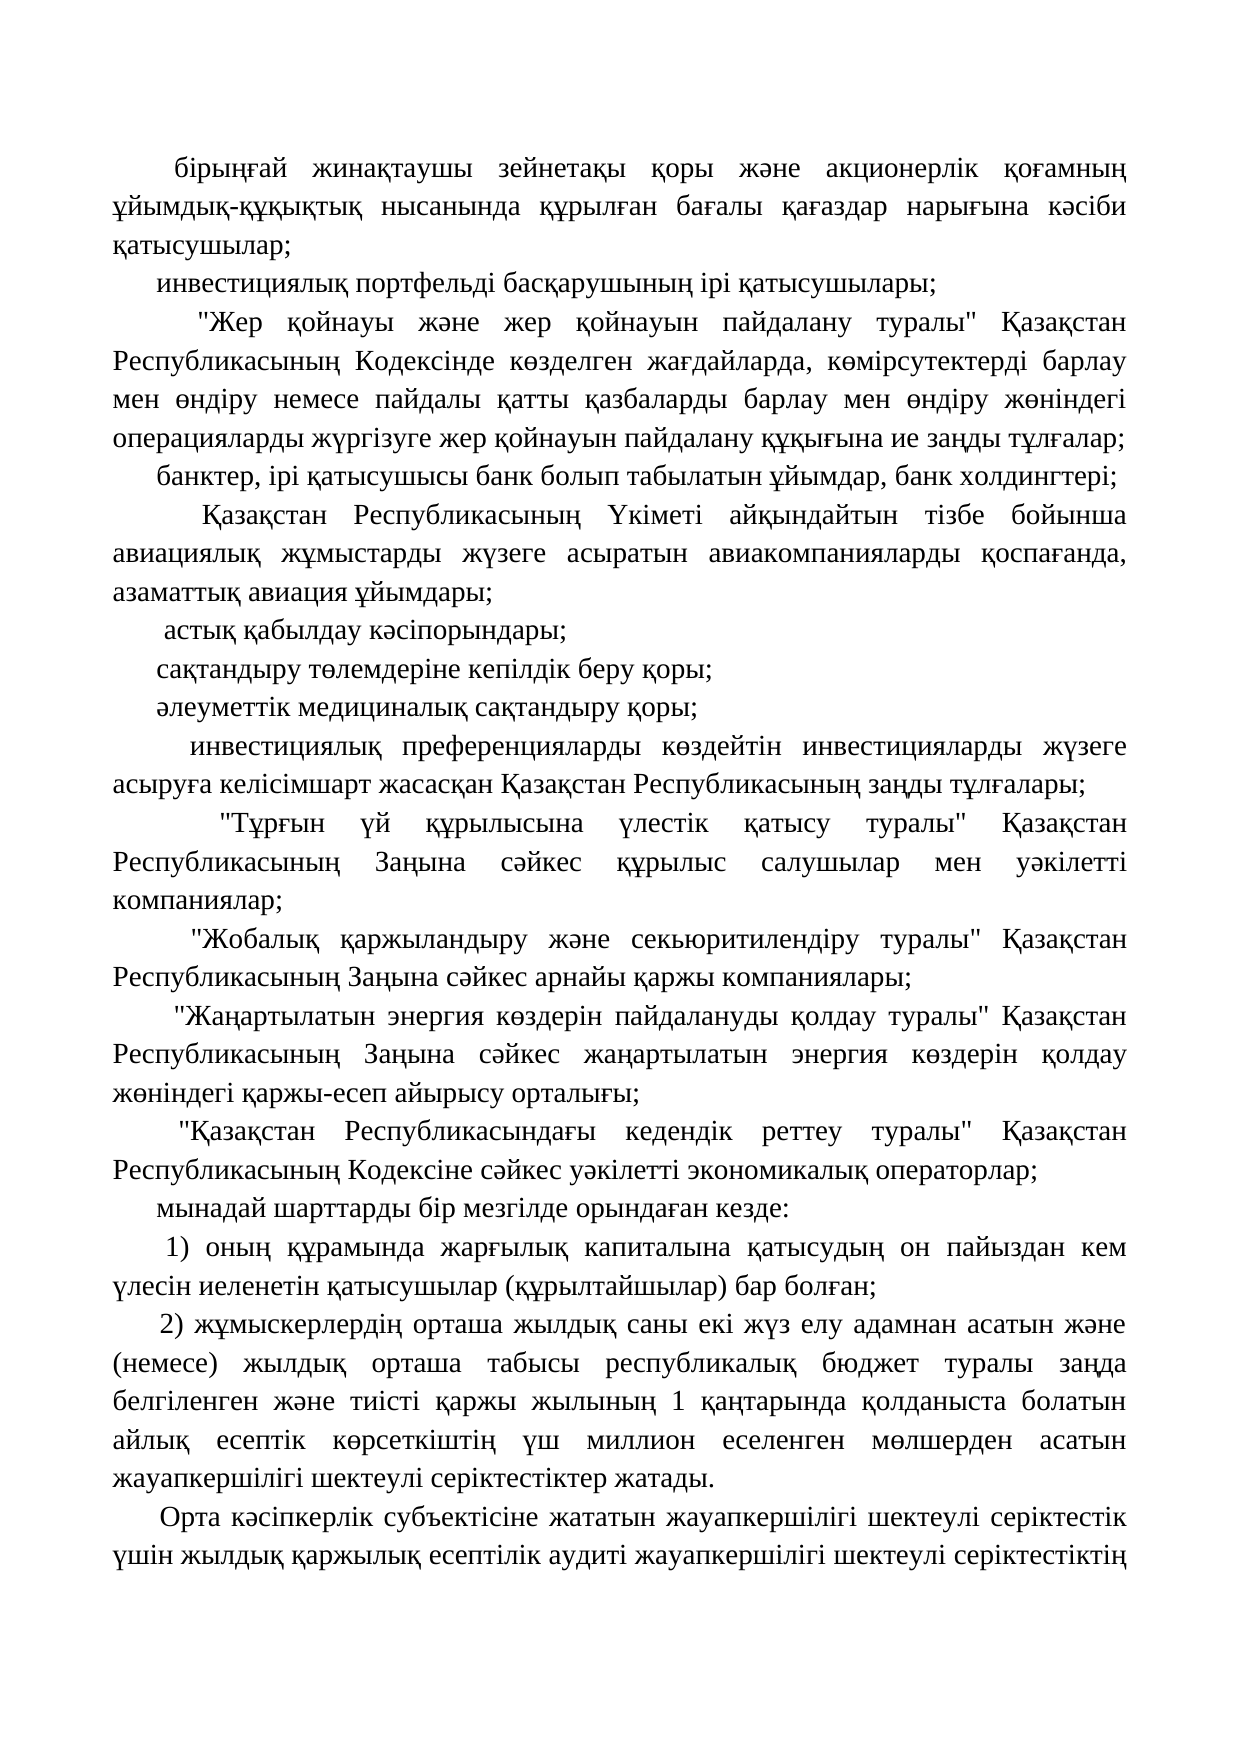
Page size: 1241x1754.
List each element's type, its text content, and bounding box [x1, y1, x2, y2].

text "Тұрғын үй құрылысына үлестік қатысу туралы" Қазақстан Республикасының Заңына сәйкес құрылыс салушылар мен уәкілетті компаниялар; [112, 805, 1128, 916]
text банктер, ірі қатысушысы банк болып табылатын ұйымдар, банк холдингтері; [112, 458, 1128, 492]
text әлеуметтік медициналық сақтандыру қоры; [112, 689, 1128, 723]
text Қазақстан Республикасының Үкіметі айқындайтын тізбе бойынша авиациялық жұмыстарды жүзеге асыратын авиакомпанияларды қоспағанда, азаматтық авиация ұйымдары; [112, 497, 1128, 607]
text "Жаңартылатын энергия көздерін пайдалануды қолдау туралы" Қазақстан Республикасының Заңына сәйкес жаңартылатын энергия көздерін қолдау жөніндегі қаржы-есеп айырысу орталығы; [112, 998, 1128, 1108]
text 1) оның құрамында жарғылық капиталына қатысудың он пайыздан кем үлесін иеленетін қатысушылар (құрылтайшылар) бар болған; [112, 1229, 1128, 1301]
text астық қабылдау кәсіпорындары; [112, 612, 1128, 646]
text мынадай шарттарды бір мезгілде орындаған кезде: [112, 1191, 1128, 1224]
text инвестициялық портфельді басқарушының ірі қатысушылары; [112, 266, 1128, 299]
text "Жер қойнауы және жер қойнауын пайдалану туралы" Қазақстан Республикасының Кодексінде көзделген жағдайларда, көмірсутектерді барлау мен өндіру немесе пайдалы қатты қазбаларды барлау мен өндіру жөніндегі операцияларды жүргізуге жер қойнауын пайдалану құқығына ие заңды тұлғалар; [112, 304, 1128, 453]
text бірыңғай жинақтаушы зейнетақы қоры және акционерлік қоғамның ұйымдық-құқықтық нысанында құрылған бағалы қағаздар нарығына кәсіби қатысушылар; [112, 150, 1128, 261]
text сақтандыру төлемдеріне кепілдік беру қоры; [112, 651, 1128, 684]
text инвестициялық преференцияларды көздейтін инвестицияларды жүзеге асыруға келісімшарт жасасқан Қазақстан Республикасының заңды тұлғалары; [112, 728, 1128, 800]
text "Қазақстан Республикасындағы кедендік реттеу туралы" Қазақстан Республикасының Кодексіне сәйкес уәкілетті экономикалық операторлар; [112, 1113, 1128, 1186]
text "Жобалық қаржыландыру және секьюритилендіру туралы" Қазақстан Республикасының Заңына сәйкес арнайы қаржы компаниялары; [112, 921, 1128, 993]
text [112, 1499, 1128, 1571]
text 2) жұмыскерлердің орташа жылдық саны екі жүз елу адамнан асатын және (немесе) жылдық орташа табысы республикалық бюджет туралы заңда белгіленген және тиісті қаржы жылының 1 қаңтарында қолданыста болатын айлық есептік көрсеткіштің үш миллион еселенген мөлшерден асатын жауапкершілігі шектеулі серіктестіктер жатады. [112, 1306, 1128, 1494]
